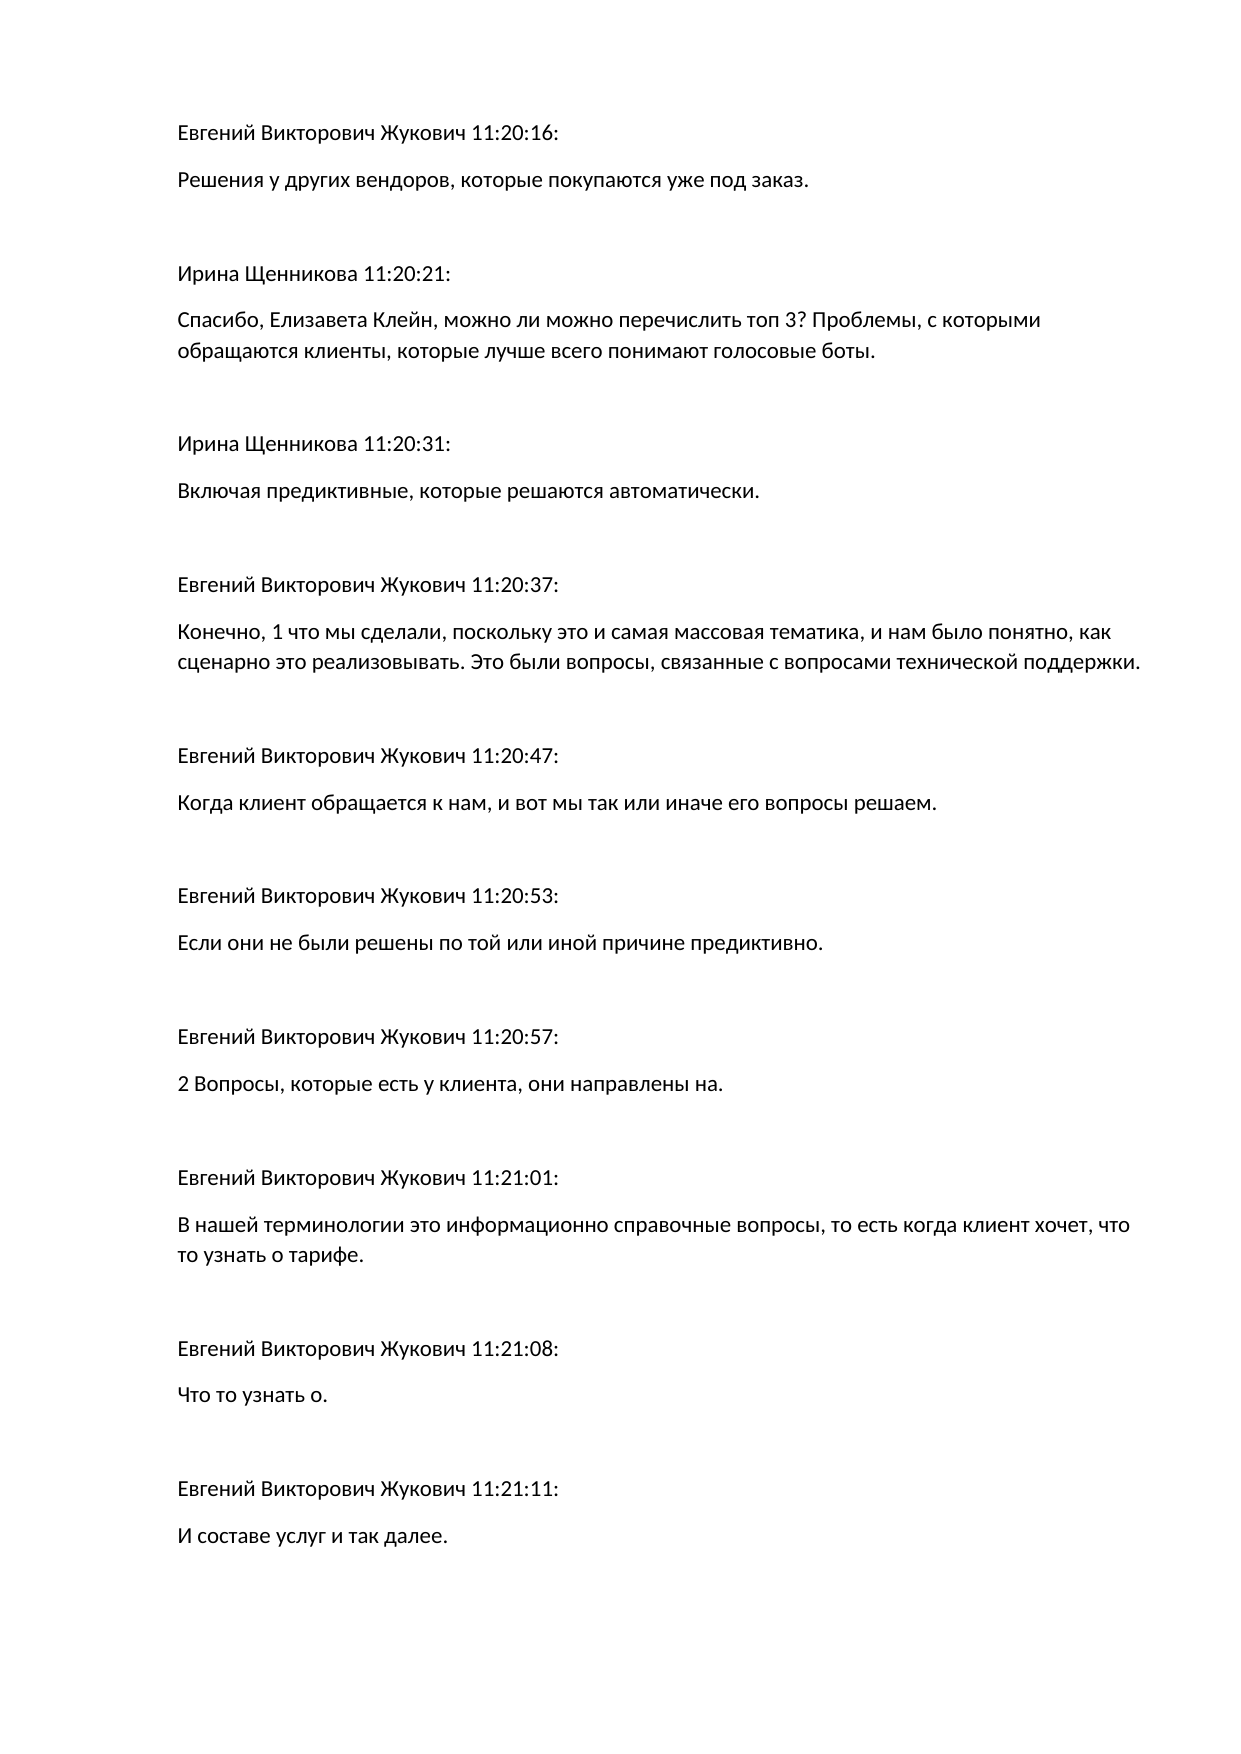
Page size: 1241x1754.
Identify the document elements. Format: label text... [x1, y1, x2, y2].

text Если они не были решены по той или иной причине предиктивно. [177, 928, 1152, 957]
text Спасибо, Елизавета Клейн, можно ли можно перечислить топ 3? Проблемы, с которыми обращаются клиенты, которые лучше всего понимают голосовые боты. [177, 306, 1152, 364]
text Евгений Викторович Жукович 11:20:37: [177, 570, 1152, 598]
text Евгений Викторович Жукович 11:21:01: [177, 1163, 1152, 1191]
text Евгений Викторович Жукович 11:21:08: [177, 1334, 1152, 1362]
text И составе услуг и так далее. [177, 1521, 1152, 1549]
text Евгений Викторович Жукович 11:20:47: [177, 741, 1152, 769]
text Включая предиктивные, которые решаются автоматически. [177, 476, 1152, 504]
text В нашей терминологии это информационно справочные вопросы, то есть когда клиент хочет, что то узнать о тарифе. [177, 1210, 1152, 1268]
text Решения у других вендоров, которые покупаются уже под заказ. [177, 165, 1152, 193]
text Евгений Викторович Жукович 11:20:57: [177, 1022, 1152, 1050]
text 2 Вопросы, которые есть у клиента, они направлены на. [177, 1069, 1152, 1097]
text Что то узнать о. [177, 1381, 1152, 1409]
text Ирина Щенникова 11:20:21: [177, 259, 1152, 287]
text Евгений Викторович Жукович 11:20:16: [177, 118, 1152, 146]
text Конечно, 1 что мы сделали, поскольку это и самая массовая тематика, и нам было понятно, как сценарно это реализовывать. Это были вопросы, связанные с вопросами технической поддержки. [177, 617, 1152, 675]
text Евгений Викторович Жукович 11:21:11: [177, 1474, 1152, 1502]
text Евгений Викторович Жукович 11:20:53: [177, 882, 1152, 910]
text Когда клиент обращается к нам, и вот мы так или иначе его вопросы решаем. [177, 788, 1152, 816]
text Ирина Щенникова 11:20:31: [177, 429, 1152, 458]
